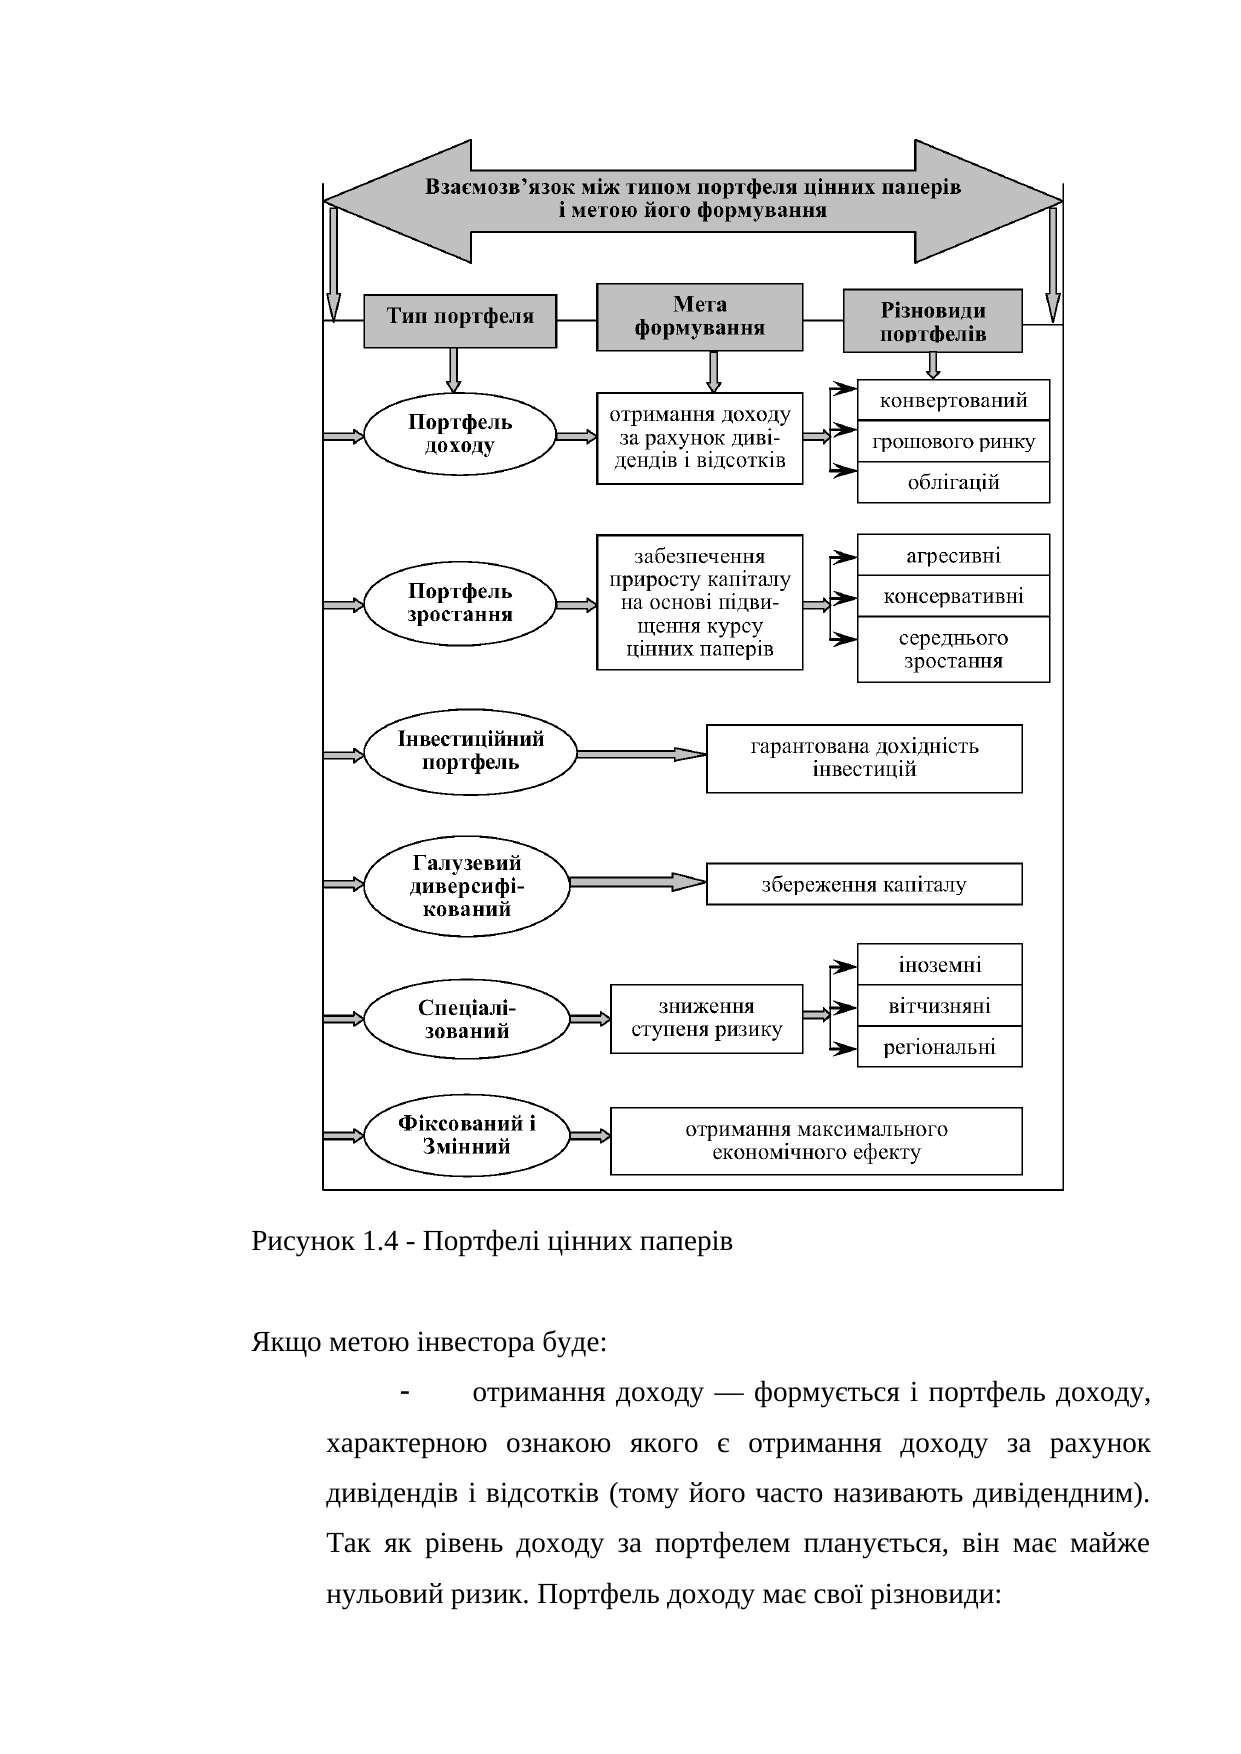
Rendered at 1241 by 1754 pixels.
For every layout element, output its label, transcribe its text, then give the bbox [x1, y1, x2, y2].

text отримання доходу — формується і портфель доходу, характерною ознакою якого є отримання доходу за рахунок дивідендів і відсотків (тому його часто називають дивідендним). Так як рівень доходу за портфелем планується, він має майже нульовий ризик. Портфель доходу має свої різновиди: [326, 1374, 1152, 1609]
picture [251, 118, 1122, 1214]
text Якщо метою інвестора буде: [177, 1324, 1152, 1358]
text Рисунок 1.4 - Портфелі цінних паперів [177, 1223, 1152, 1257]
